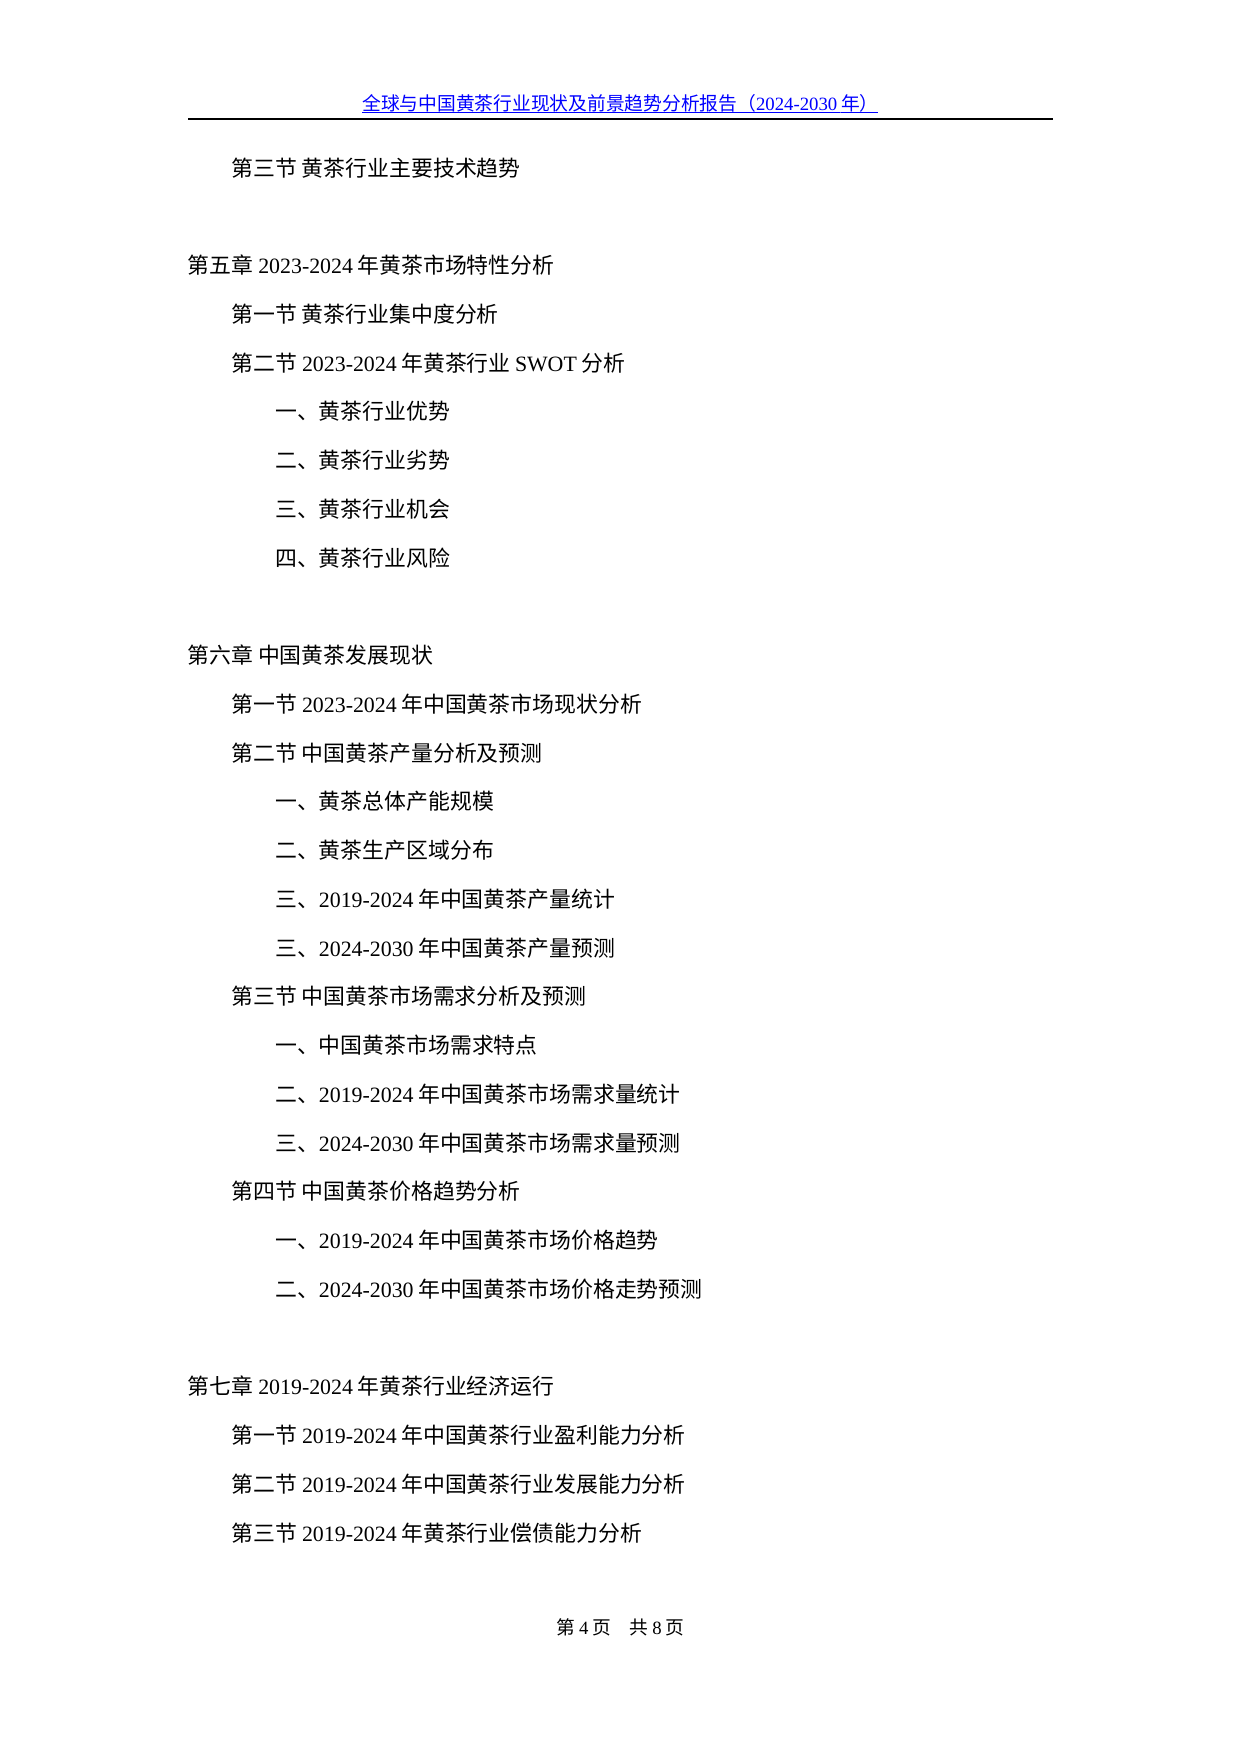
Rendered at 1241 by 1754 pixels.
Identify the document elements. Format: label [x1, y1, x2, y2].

text [187, 150, 1053, 1548]
